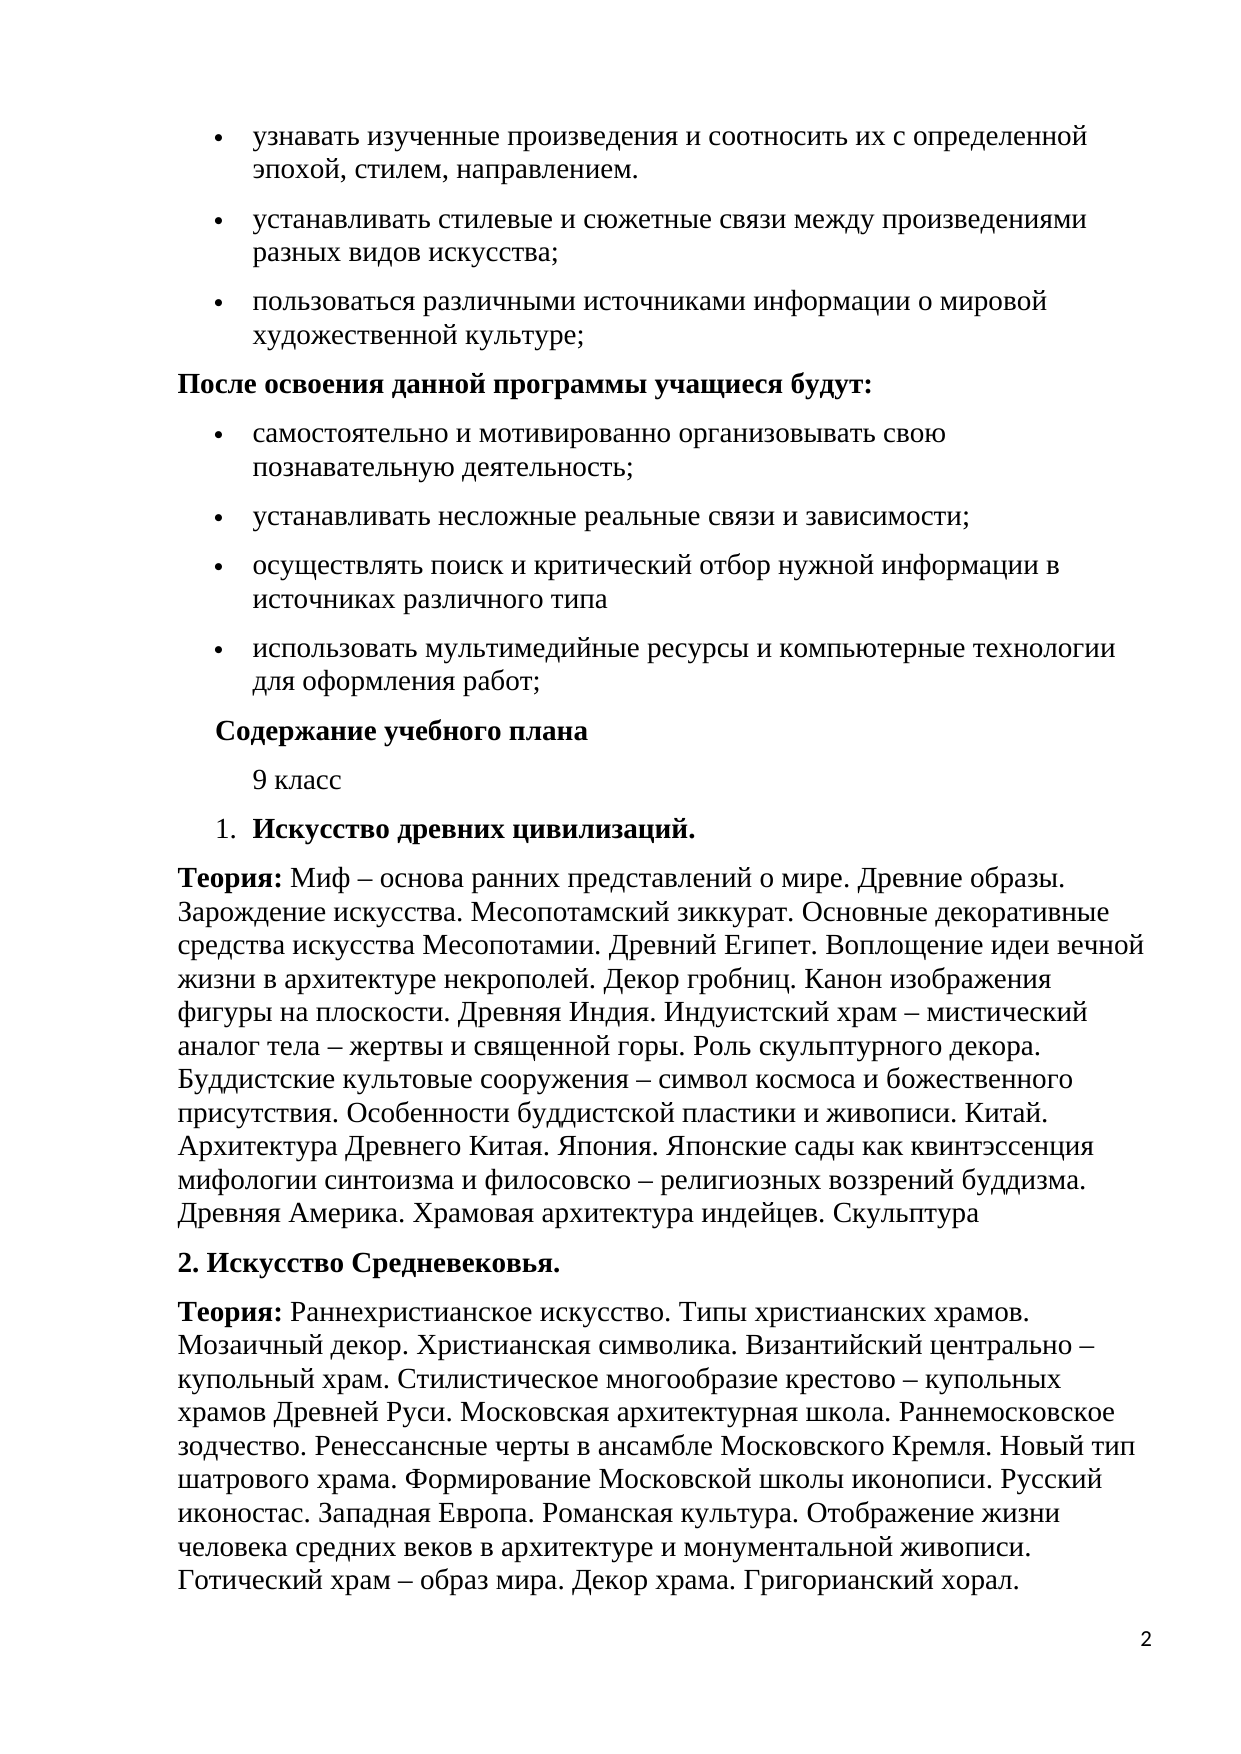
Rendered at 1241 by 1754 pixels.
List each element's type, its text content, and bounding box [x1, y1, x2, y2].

text Содержание учебного плана [215, 713, 1152, 746]
list узнавать изученные произведения и соотносить их с определенной эпохой, стилем, направлением. [215, 118, 1152, 185]
list Искусство древних цивилизаций. [215, 811, 1152, 844]
list самостоятельно и мотивированно организовывать свою познавательную деятельность; [215, 415, 1152, 482]
text После освоения данной программы учащиеся будут: [177, 366, 1152, 400]
list осуществлять поиск и критический отбор нужной информации в источниках различного типа [215, 547, 1152, 614]
text Теория: Миф – основа ранних представлений о мире. Древние образы. Зарождение искусства. Месопотамский зиккурат. Основные декоративные средства искусства Месопотамии. Древний Египет. Воплощение идеи вечной жизни в архитектуре некрополей. Декор гробниц. Канон изображения фигуры на плоскости. Древняя Индия. Индуистский храм – мистический аналог тела – жертвы и священной горы. Роль скульптурного декора. Буддистские культовые сооружения – символ космоса и божественного присутствия. Особенности буддистской пластики и живописи. Китай. Архитектура Древнего Китая. Япония. Японские сады как квинтэссенция мифологии синтоизма и филосовско – религиозных воззрений буддизма. Древняя Америка. Храмовая архитектура индейцев. Скульптура [177, 860, 1152, 1229]
list использовать мультимедийные ресурсы и компьютерные технологии для оформления работ; [215, 630, 1152, 697]
list пользоваться различными источниками информации о мировой художественной культуре; [215, 283, 1152, 351]
text 2. Искусство Средневековья. [177, 1245, 1152, 1278]
text 9 класс [252, 762, 1152, 795]
list устанавливать стилевые и сюжетные связи между произведениями разных видов искусства; [215, 201, 1152, 268]
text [177, 1294, 1152, 1596]
list устанавливать несложные реальные связи и зависимости; [215, 498, 1152, 532]
